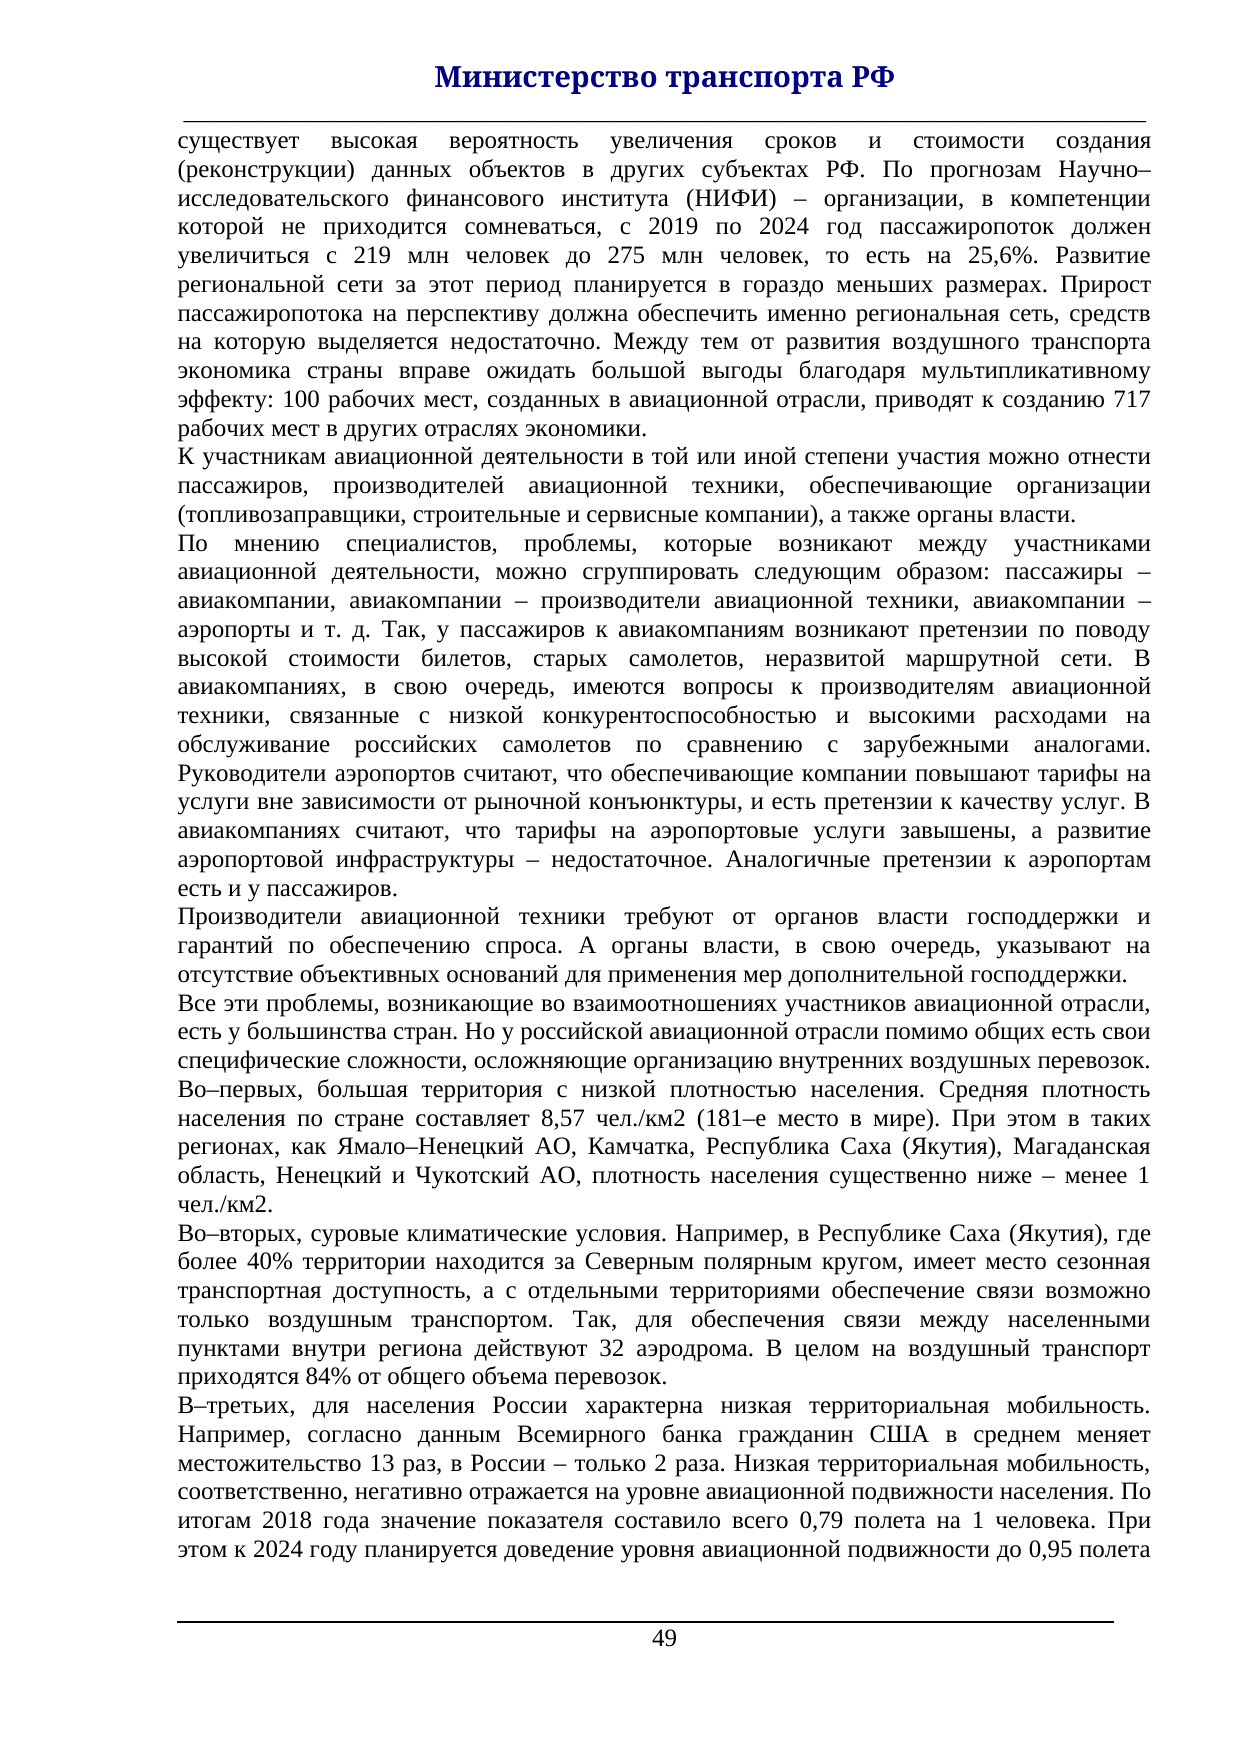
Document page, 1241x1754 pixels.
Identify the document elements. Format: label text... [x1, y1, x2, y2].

text По мнению специалистов, проблемы, которые возникают между участниками авиационной деятельности, можно сгруппировать следующим образом: пассажиры – авиакомпании, авиакомпании – производители авиационной техники, авиакомпании – аэропорты и т. д. Так, у пассажиров к авиакомпаниям возникают претензии по поводу высокой стоимости билетов, старых самолетов, неразвитой маршрутной сети. В авиакомпаниях, в свою очередь, имеются вопросы к производителям авиационной техники, связанные с низкой конкурентоспособностью и высокими расходами на обслуживание российских самолетов по сравнению с зарубежными аналогами. Руководители аэропортов считают, что обеспечивающие компании повышают тарифы на услуги вне зависимости от рыночной конъюнктуры, и есть претензии к качеству услуг. В авиакомпаниях считают, что тарифы на аэропортовые услуги завышены, а развитие аэропортовой инфраструктуры – недостаточное. Аналогичные претензии к аэропортам есть и у пассажиров. [177, 528, 1152, 901]
text Производители авиационной техники требуют от органов власти господдержки и гарантий по обеспечению спроса. А органы власти, в свою очередь, указывают на отсутствие объективных оснований для применения мер дополнительной господдержки. [177, 901, 1152, 988]
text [177, 125, 1152, 441]
text Все эти проблемы, возникающие во взаимоотношениях участников авиационной отрасли, есть у большинства стран. Но у российской авиационной отрасли помимо общих есть свои специфические сложности, осложняющие организацию внутренних воздушных перевозок. [177, 988, 1152, 1074]
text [177, 1390, 1152, 1563]
text Во–первых, большая территория с низкой плотностью населения. Средняя плотность населения по стране составляет 8,57 чел./км2 (181–е место в мире). При этом в таких регионах, как Ямало–Ненецкий АО, Камчатка, Республика Саха (Якутия), Магаданская область, Ненецкий и Чукотский АО, плотность населения существенно ниже – менее 1 чел./км2. [177, 1074, 1152, 1218]
text Во–вторых, суровые климатические условия. Например, в Республике Саха (Якутия), где более 40% территории находится за Северным полярным кругом, имеет место сезонная транспортная доступность, а с отдельными территориями обеспечение связи возможно только воздушным транспортом. Так, для обеспечения связи между населенными пунктами внутри региона действуют 32 аэродрома. В целом на воздушный транспорт приходятся 84% от общего объема перевозок. [177, 1218, 1152, 1390]
text К участникам авиационной деятельности в той или иной степени участия можно отнести пассажиров, производителей авиационной техники, обеспечивающие организации (топливозаправщики, строительные и сервисные компании), а также органы власти. [177, 441, 1152, 528]
